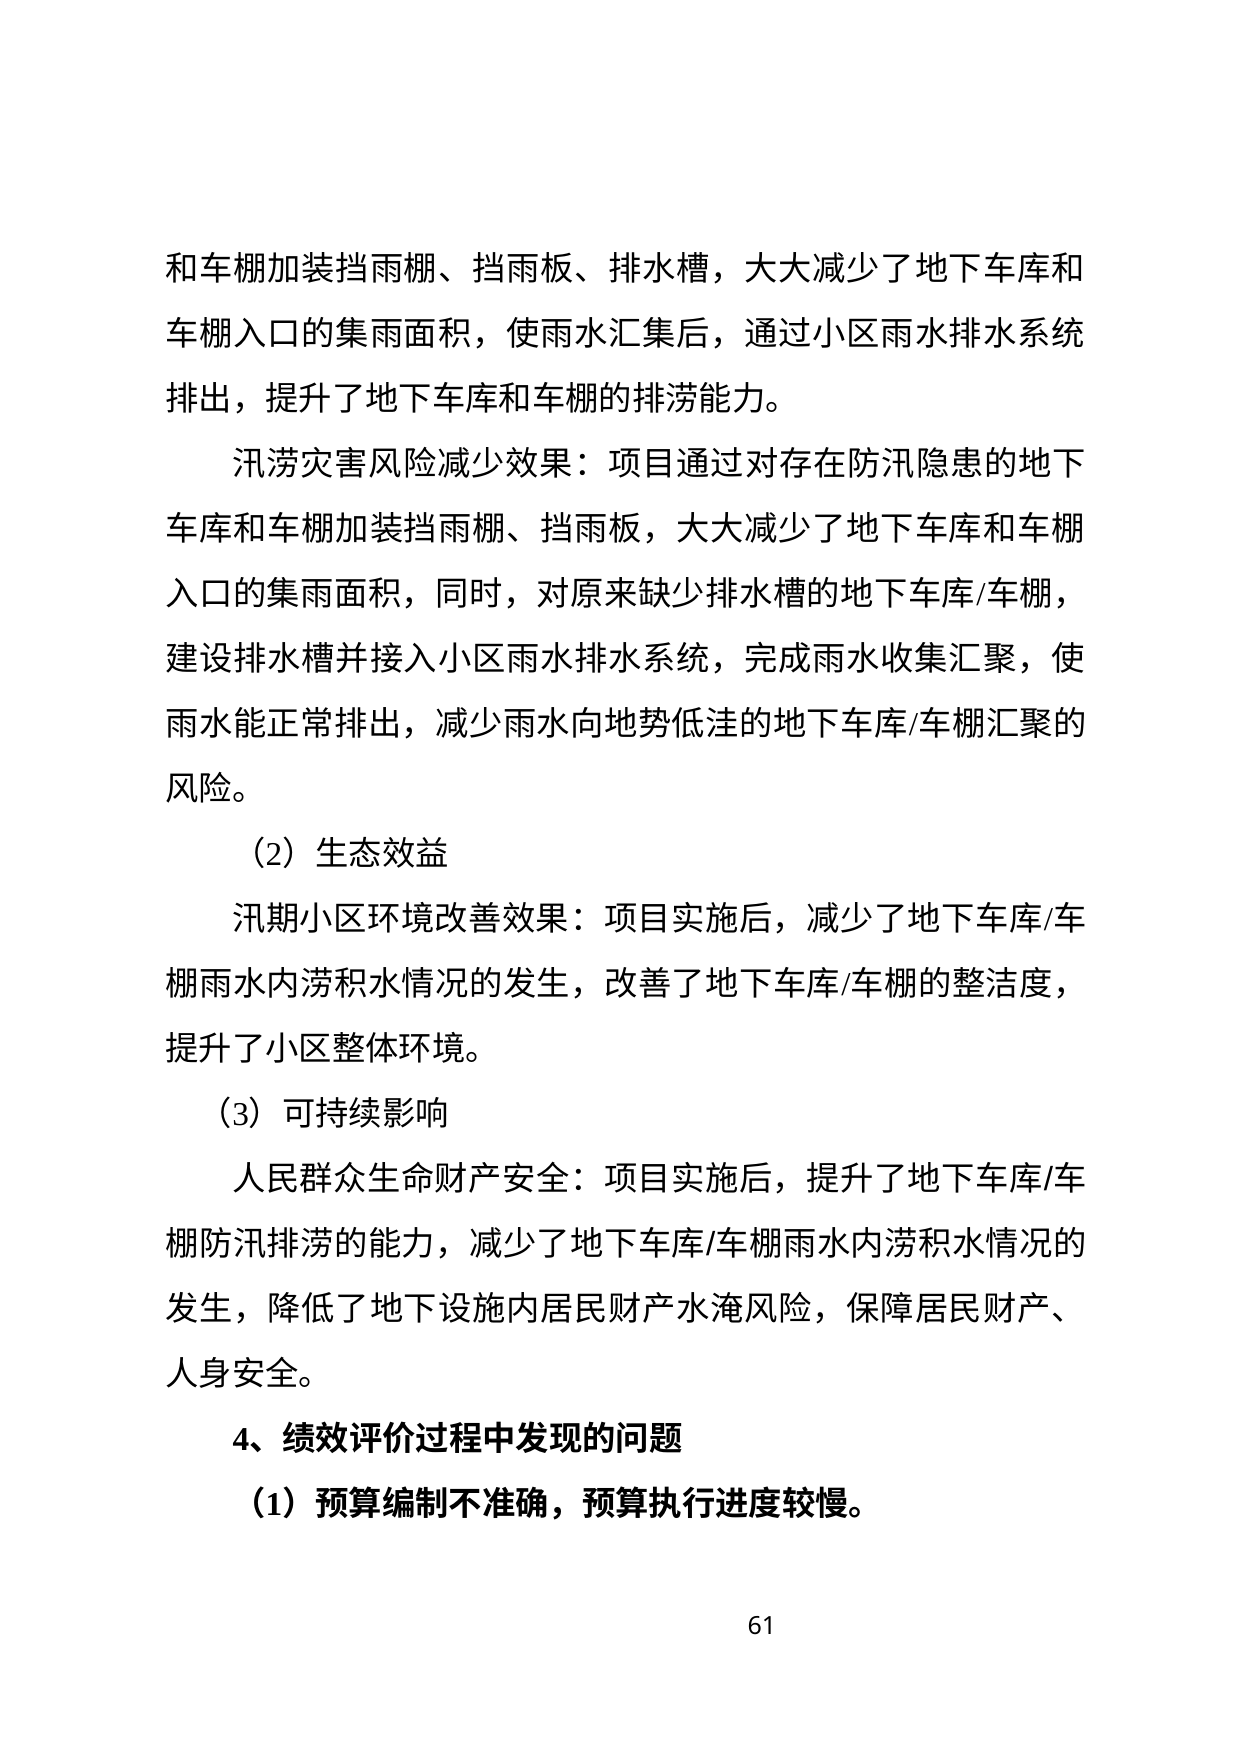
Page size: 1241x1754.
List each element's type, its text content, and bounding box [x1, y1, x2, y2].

text （3）可持续影响 [165, 1078, 1087, 1143]
text 人民群众生命财产安全：项目实施后，提升了地下车库/车棚防汛排涝的能力，减少了地下车库/车棚雨水内涝积水情况的发生，降低了地下设施内居民财产水淹风险，保障居民财产、人身安全。 [165, 1143, 1087, 1403]
list （2）生态效益 [165, 818, 1087, 883]
list （1）预算编制不准确，预算执行进度较慢。 [165, 1468, 1087, 1533]
list 汛期小区环境改善效果：项目实施后，减少了地下车库/车棚雨水内涝积水情况的发生，改善了地下车库/车棚的整洁度，提升了小区整体环境。 [165, 883, 1087, 1078]
text 汛涝灾害风险减少效果：项目通过对存在防汛隐患的地下车库和车棚加装挡雨棚、挡雨板，大大减少了地下车库和车棚入口的集雨面积，同时，对原来缺少排水槽的地下车库/车棚，建设排水槽并接入小区雨水排水系统，完成雨水收集汇聚，使雨水能正常排出，减少雨水向地势低洼的地下车库/车棚汇聚的风险。 [165, 428, 1087, 818]
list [165, 233, 1087, 428]
text 4、绩效评价过程中发现的问题 [165, 1403, 1087, 1468]
